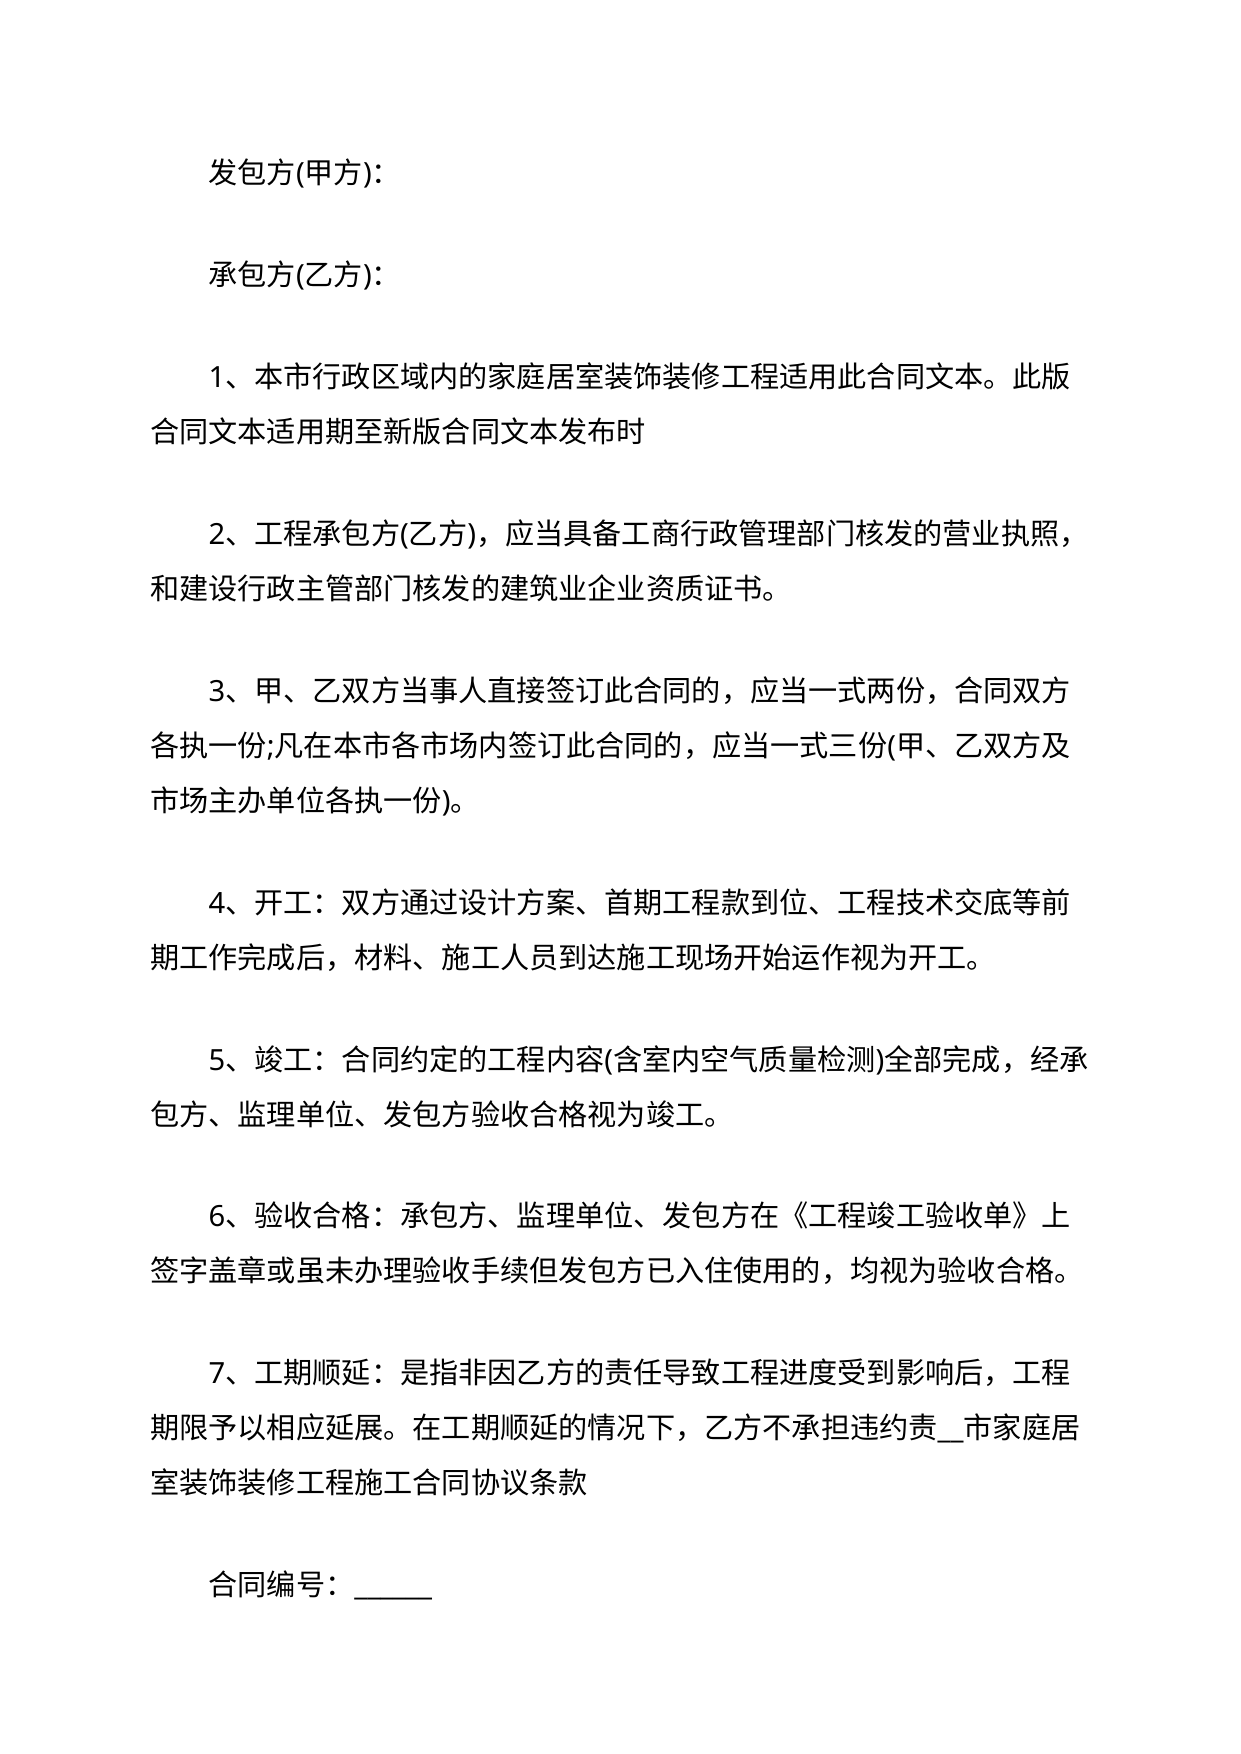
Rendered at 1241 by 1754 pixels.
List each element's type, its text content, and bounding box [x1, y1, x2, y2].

text 4、开工：双方通过设计方案、首期工程款到位、工程技术交底等前期工作完成后，材料、施工人员到达施工现场开始运作视为开工。 [150, 879, 1090, 977]
text 合同编号：______ [150, 1562, 1090, 1604]
text 6、验收合格：承包方、监理单位、发包方在《工程竣工验收单》上签字盖章或虽未办理验收手续但发包方已入住使用的，均视为验收合格。 [150, 1193, 1090, 1290]
text 5、竣工：合同约定的工程内容(含室内空气质量检测)全部完成，经承包方、监理单位、发包方验收合格视为竣工。 [150, 1036, 1090, 1133]
text 承包方(乙方)： [150, 252, 1090, 294]
text 2、工程承包方(乙方)，应当具备工商行政管理部门核发的营业执照，和建设行政主管部门核发的建筑业企业资质证书。 [150, 511, 1090, 608]
text 3、甲、乙双方当事人直接签订此合同的，应当一式两份，合同双方各执一份;凡在本市各市场内签订此合同的，应当一式三份(甲、乙双方及市场主办单位各执一份)。 [150, 667, 1090, 820]
text 7、工期顺延：是指非因乙方的责任导致工程进度受到影响后，工程期限予以相应延展。在工期顺延的情况下，乙方不承担违约责__市家庭居室装饰装修工程施工合同协议条款 [150, 1350, 1090, 1502]
text 发包方(甲方)： [150, 150, 1090, 192]
text 1、本市行政区域内的家庭居室装饰装修工程适用此合同文本。此版合同文本适用期至新版合同文本发布时 [150, 354, 1090, 451]
